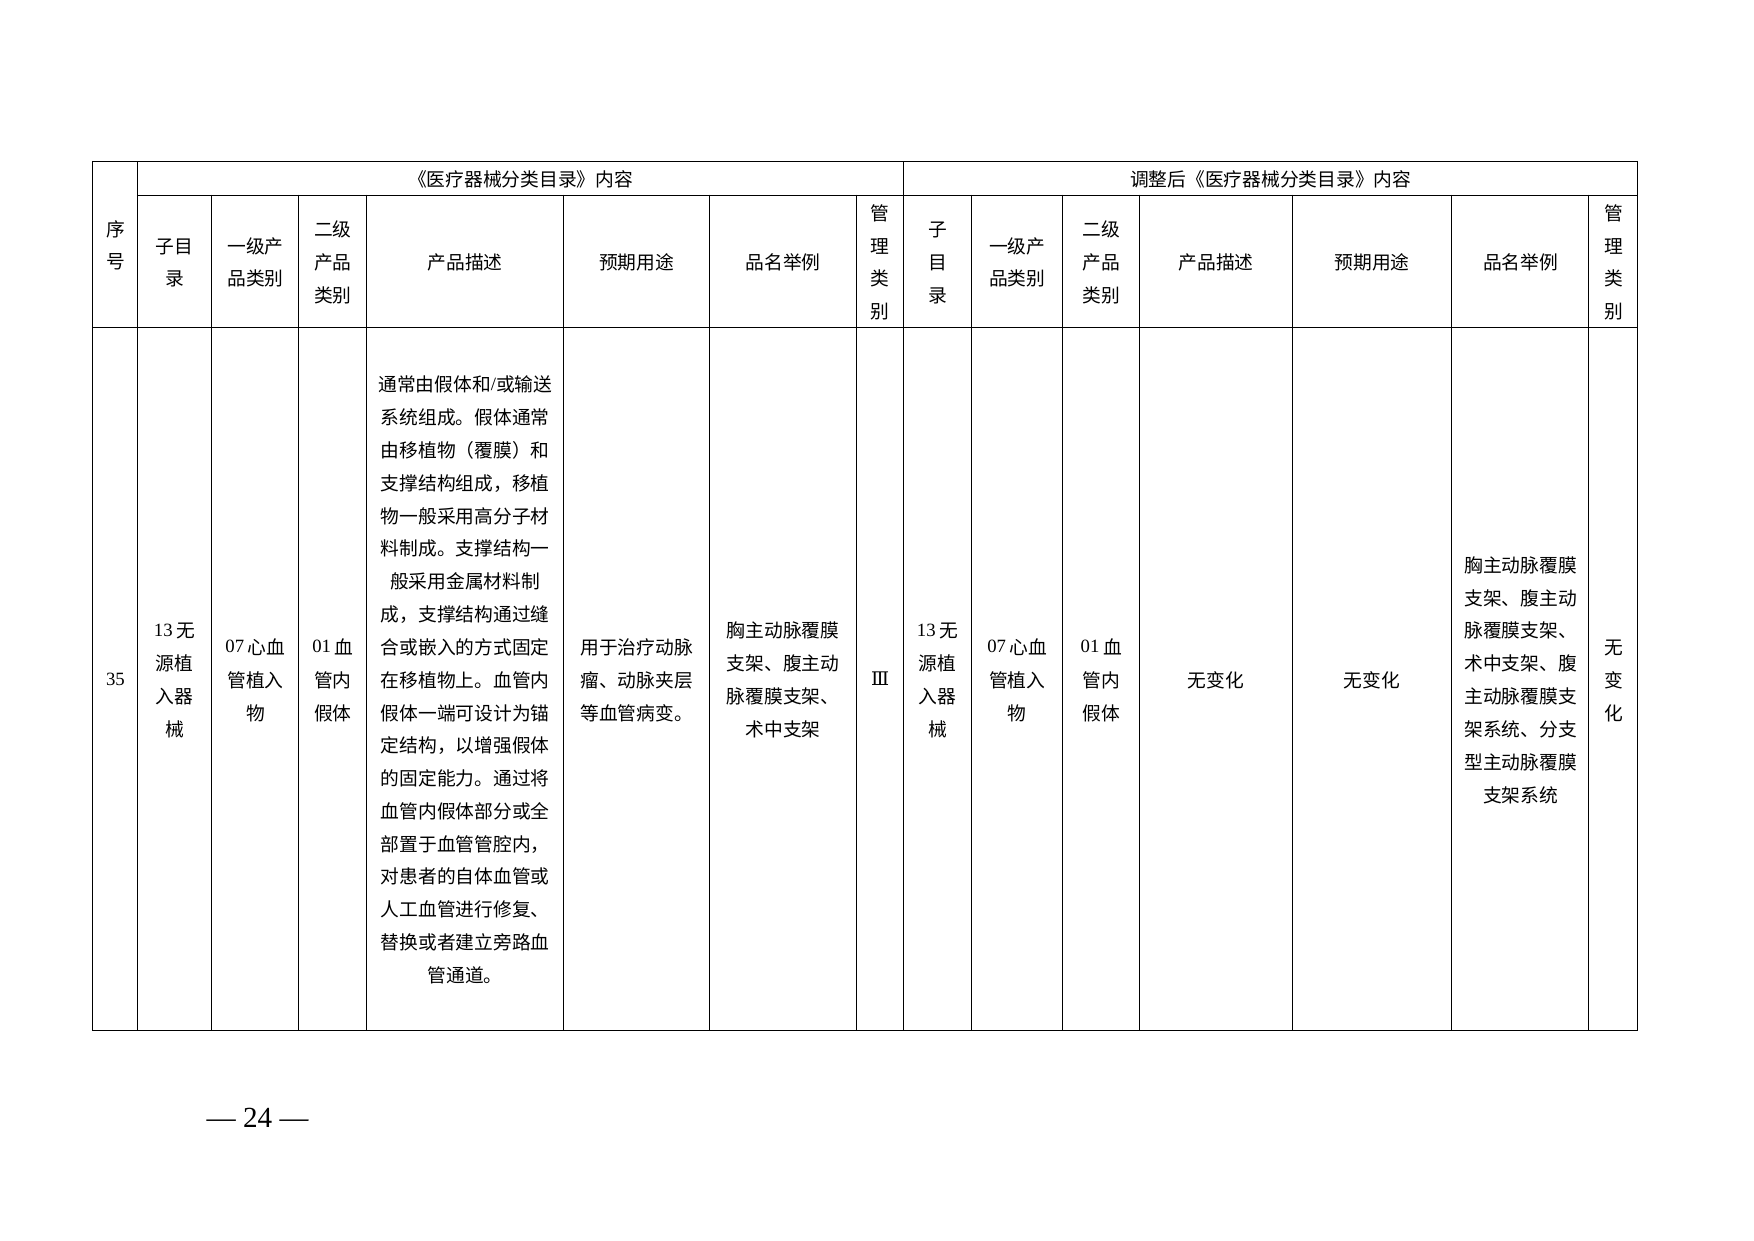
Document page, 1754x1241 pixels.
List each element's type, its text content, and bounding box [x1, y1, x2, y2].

table_cell 用于治疗动脉瘤、动脉夹层等血管病变。 [564, 328, 709, 1030]
table_cell 产品描述 [367, 196, 563, 327]
table_header 调整后《医疗器械分类目录》内容 [904, 162, 1637, 194]
table_cell 品名举例 [710, 196, 856, 327]
table_cell 胸主动脉覆膜支架、腹主动脉覆膜支架、术中支架、腹主动脉覆膜支架系统、分支型主动脉覆膜支架系统 [1452, 328, 1588, 1030]
table_cell 胸主动脉覆膜支架、腹主动脉覆膜支架、术中支架 [710, 328, 856, 1030]
table_header 《医疗器械分类目录》内容 [138, 162, 903, 194]
table_cell 一级产品类别 [972, 196, 1062, 327]
table_cell 管理类别 [857, 196, 903, 327]
table_cell 无变化 [1140, 328, 1292, 1030]
table_cell 13无源植入器械 [904, 328, 971, 1030]
table_cell 子目录 [138, 196, 211, 327]
table_cell 通常由假体和/或输送系统组成。假体通常由移植物（覆膜）和支撑结构组成，移植物一般采用高分子材料制成。支撑结构一般采用金属材料制成，支撑结构通过缝合或嵌入的方式固定在移植物上。血管内假体一端可设计为锚定结构，以增强假体的固定能力。通过将血管内假体部分或全部置于血管管腔内，对患者的自体血管或人工血管进行修复、替换或者建立旁路血管通道。 [367, 328, 563, 1030]
table_cell 预期用途 [1293, 196, 1451, 327]
table_cell 二级产品类别 [1063, 196, 1139, 327]
table_cell 一级产品类别 [212, 196, 298, 327]
table_cell Ⅲ [857, 328, 903, 1030]
table_cell 01血管内假体 [1063, 328, 1139, 1030]
table_cell 35 [93, 328, 137, 1030]
table_cell 子 目 录 [904, 196, 971, 327]
table_cell 无变化 [1293, 328, 1451, 1030]
table_cell 产品描述 [1140, 196, 1292, 327]
table_cell 07心血管植入物 [212, 328, 298, 1030]
table_cell 预期用途 [564, 196, 709, 327]
table_cell 01血管内假体 [299, 328, 366, 1030]
table_cell 13无源植入器械 [138, 328, 211, 1030]
table_cell 07心血管植入物 [972, 328, 1062, 1030]
table_header 序号 [93, 162, 137, 327]
table_cell 品名举例 [1452, 196, 1588, 327]
table_cell 管理类别 [1589, 196, 1637, 327]
table_cell 二级产品类别 [299, 196, 366, 327]
table_cell 无变化 [1589, 328, 1637, 1030]
